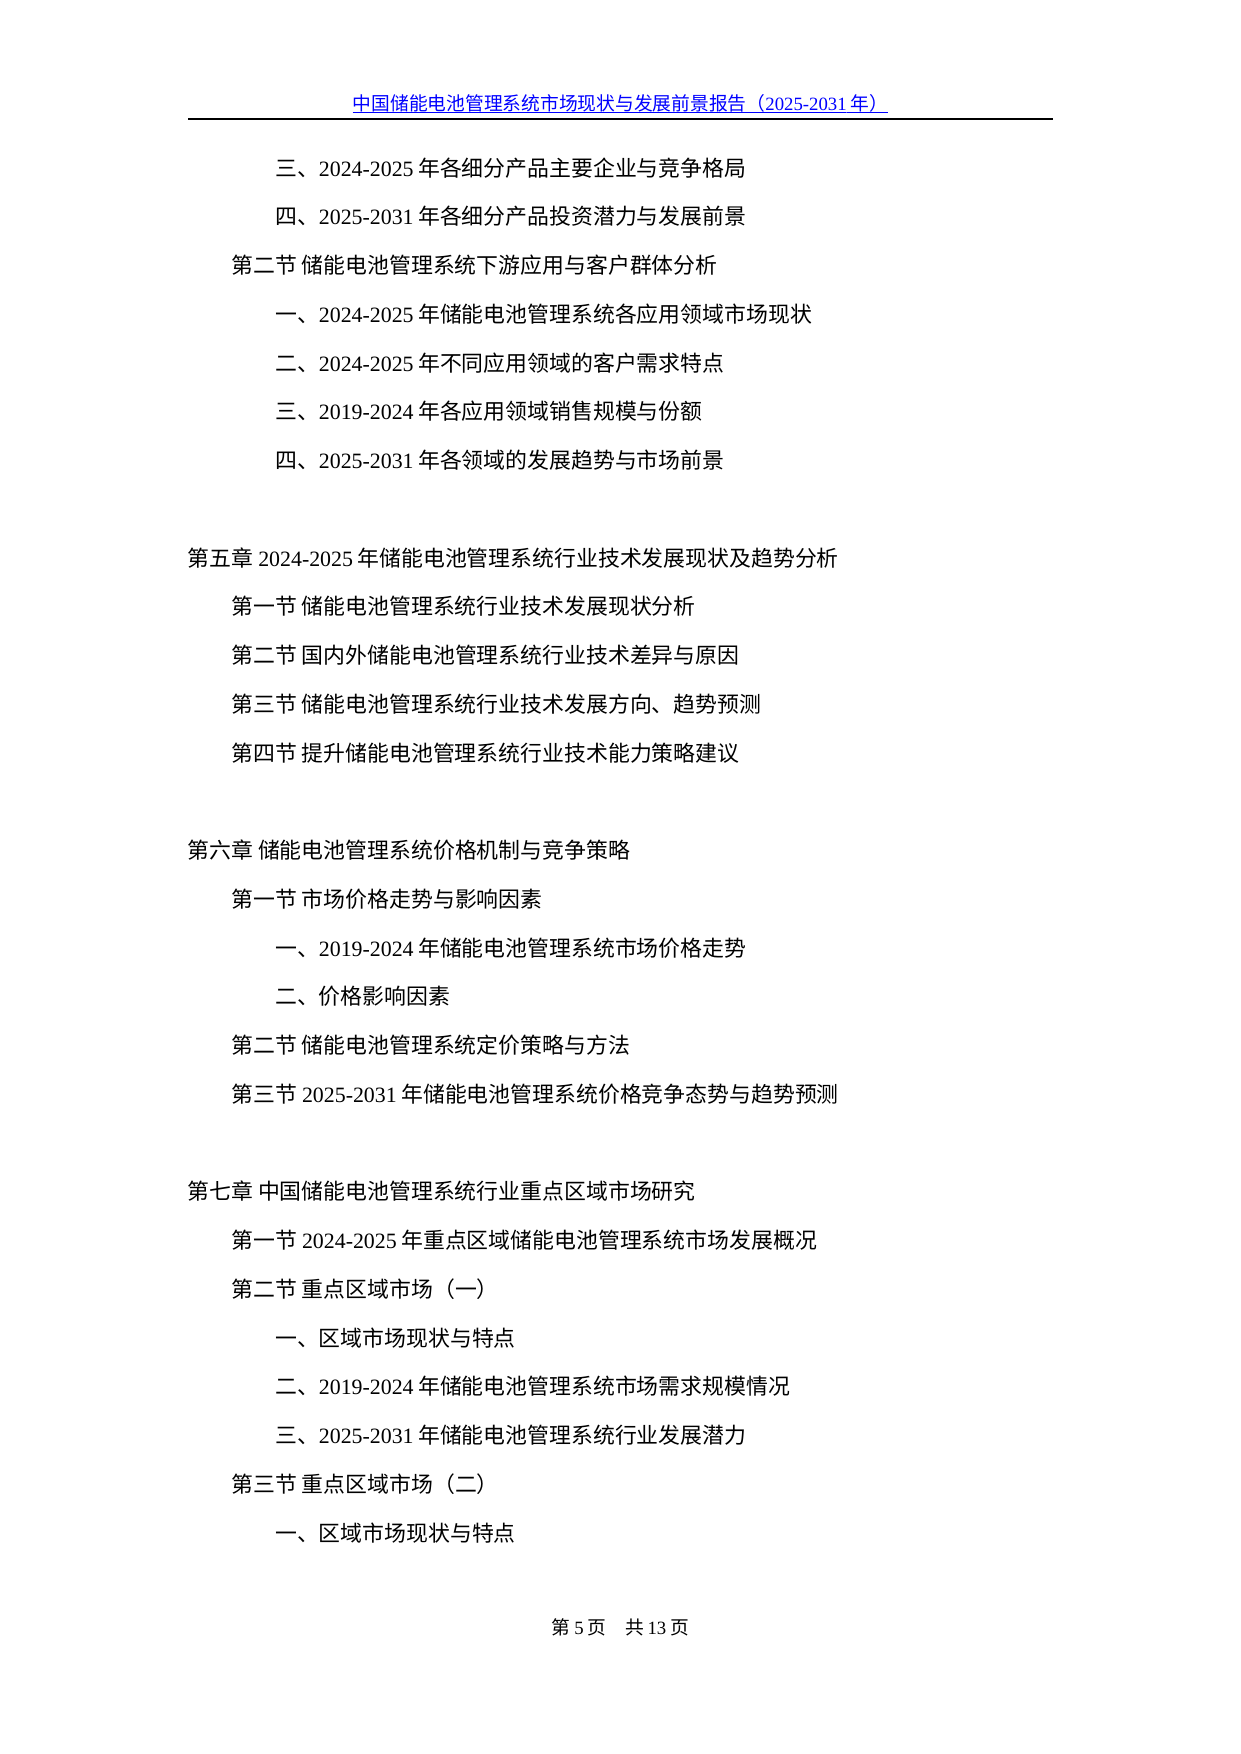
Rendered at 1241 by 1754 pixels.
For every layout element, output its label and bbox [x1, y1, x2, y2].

text [187, 150, 1053, 1548]
